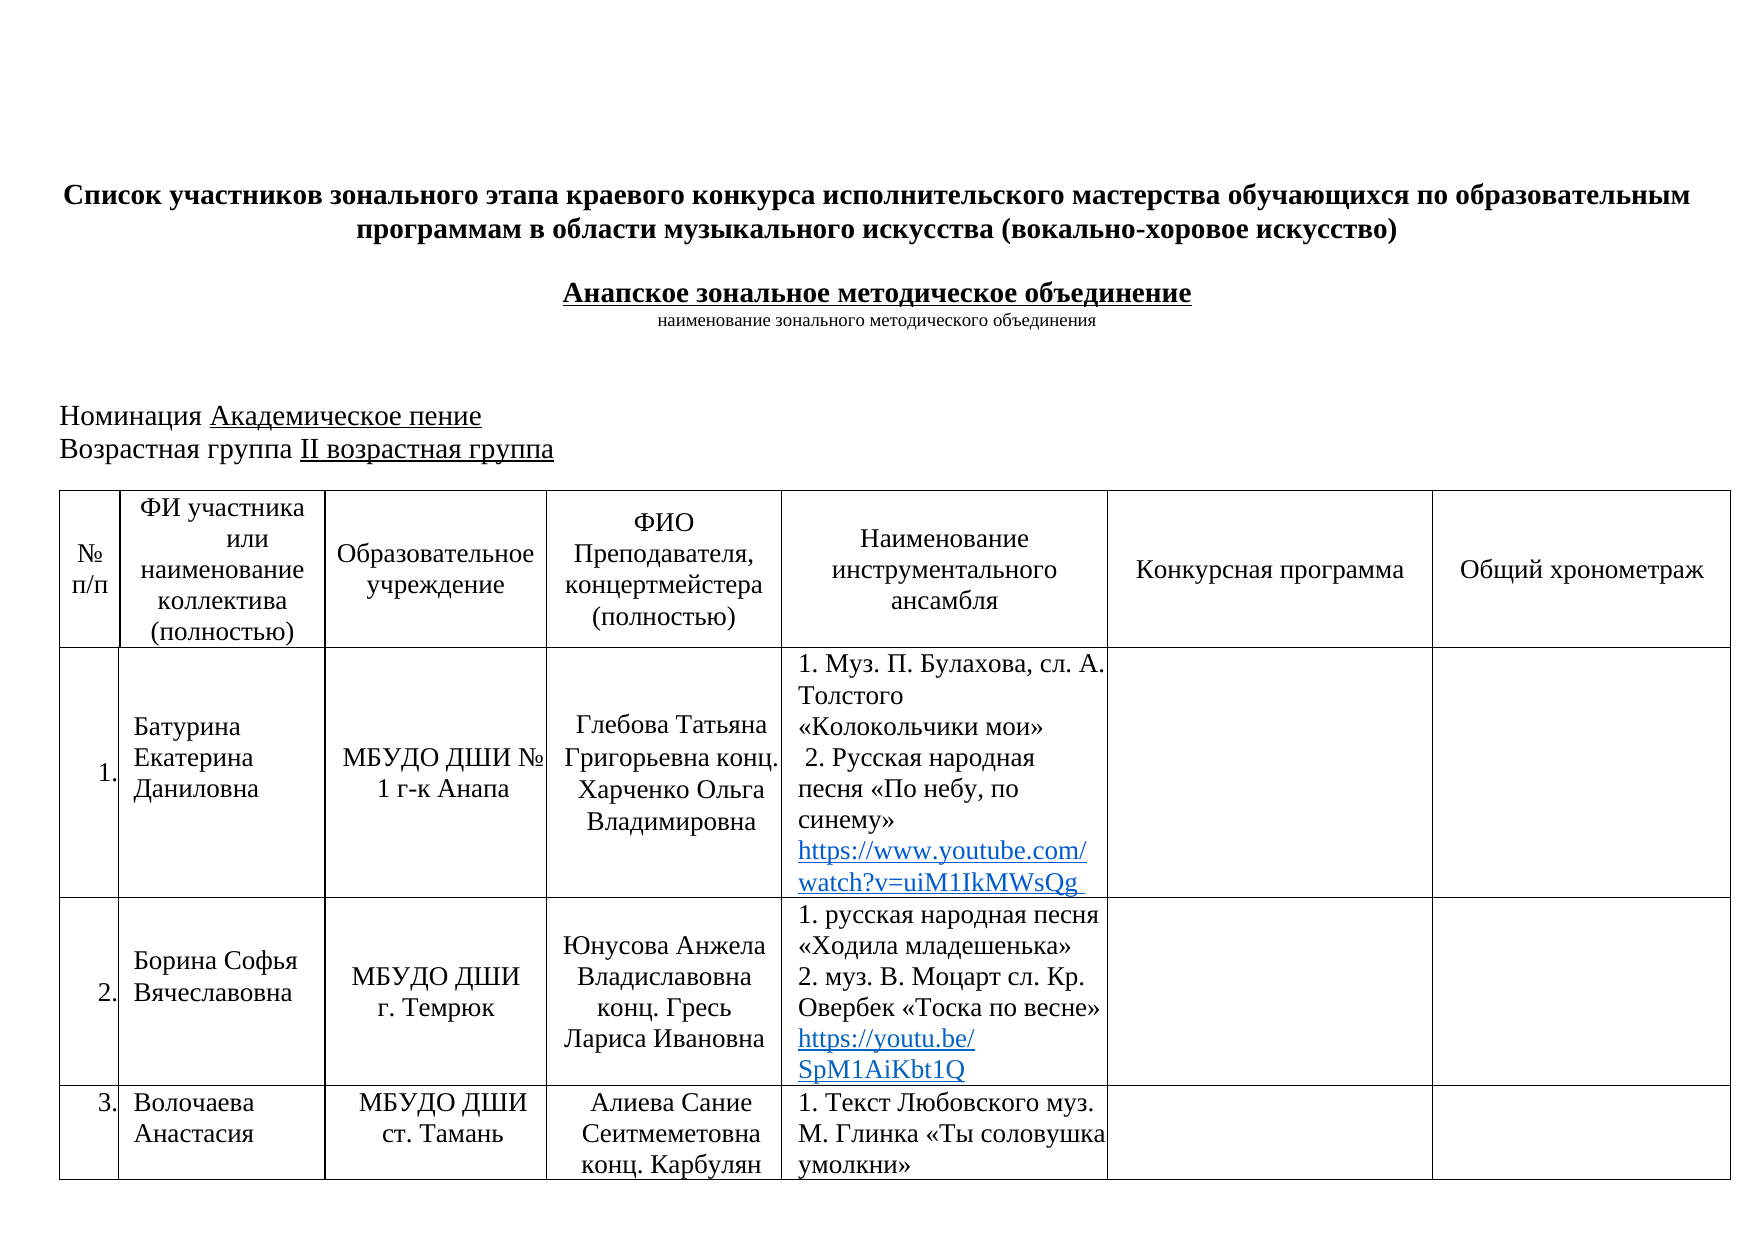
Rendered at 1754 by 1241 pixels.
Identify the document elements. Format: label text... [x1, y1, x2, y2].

table_header Конкурсная программа [1108, 491, 1432, 647]
table_cell [60, 898, 118, 1085]
table_cell [1433, 1086, 1730, 1179]
text наименование зонального методического объединения [59, 309, 1695, 331]
table_cell МБУДО ДШИ г. Темрюк [326, 898, 546, 1085]
table_cell 1. Муз. П. Булахова, сл. А. Толстого «Колокольчики мои» 2. Русская народная песня «По небу, по синему» https://www.youtube.com/watch?v=uiM1IkMWsQg [782, 648, 1107, 897]
table_cell Волочаева Анастасия [119, 1086, 324, 1179]
text Возрастная группа II возрастная группа [59, 431, 1695, 465]
table_cell [1433, 648, 1730, 897]
table_cell 1. русская народная песня «Ходила младешенька» 2. муз. В. Моцарт сл. Кр. Овербек «Тоска по весне» https://youtu.be/SpM1AiKbt1Q [782, 898, 1107, 1085]
table_cell [60, 1086, 118, 1179]
table_cell Глебова Татьяна Григорьевна конц. Харченко Ольга Владимировна [547, 648, 781, 897]
table_cell [60, 648, 118, 897]
table_header Образовательное учреждение [326, 491, 546, 647]
table_header Наименование инструментального ансамбля [782, 491, 1107, 647]
table_cell [1108, 1086, 1432, 1179]
text Список участников зонального этапа краевого конкурса исполнительского мастерства обучающихся по образовательным программам в области музыкального искусства (вокально-хоровое искусство) [59, 177, 1695, 244]
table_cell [782, 1086, 1107, 1179]
table_header № п/п [60, 491, 119, 647]
table_cell Борина Софья Вячеславовна [119, 898, 324, 1085]
table_header ФИО Преподавателя, концертмейстера (полностью) [547, 491, 781, 647]
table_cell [326, 1086, 546, 1179]
table_cell [1433, 898, 1730, 1085]
text Анапское зональное методическое объединение [59, 276, 1695, 309]
table_header ФИ участника или наименование коллектива (полностью) [121, 491, 324, 647]
text Номинация Академическое пение [59, 398, 1695, 431]
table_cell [547, 1086, 781, 1179]
table_cell Юнусова Анжела Владиславовна конц. Гресь Лариса Ивановна [547, 898, 781, 1085]
table_header Общий хронометраж [1433, 491, 1730, 647]
table_cell [1108, 898, 1432, 1085]
table_cell Батурина Екатерина Даниловна [119, 648, 324, 897]
table_cell [1108, 648, 1432, 897]
table_cell МБУДО ДШИ № 1 г-к Анапа [326, 648, 546, 897]
